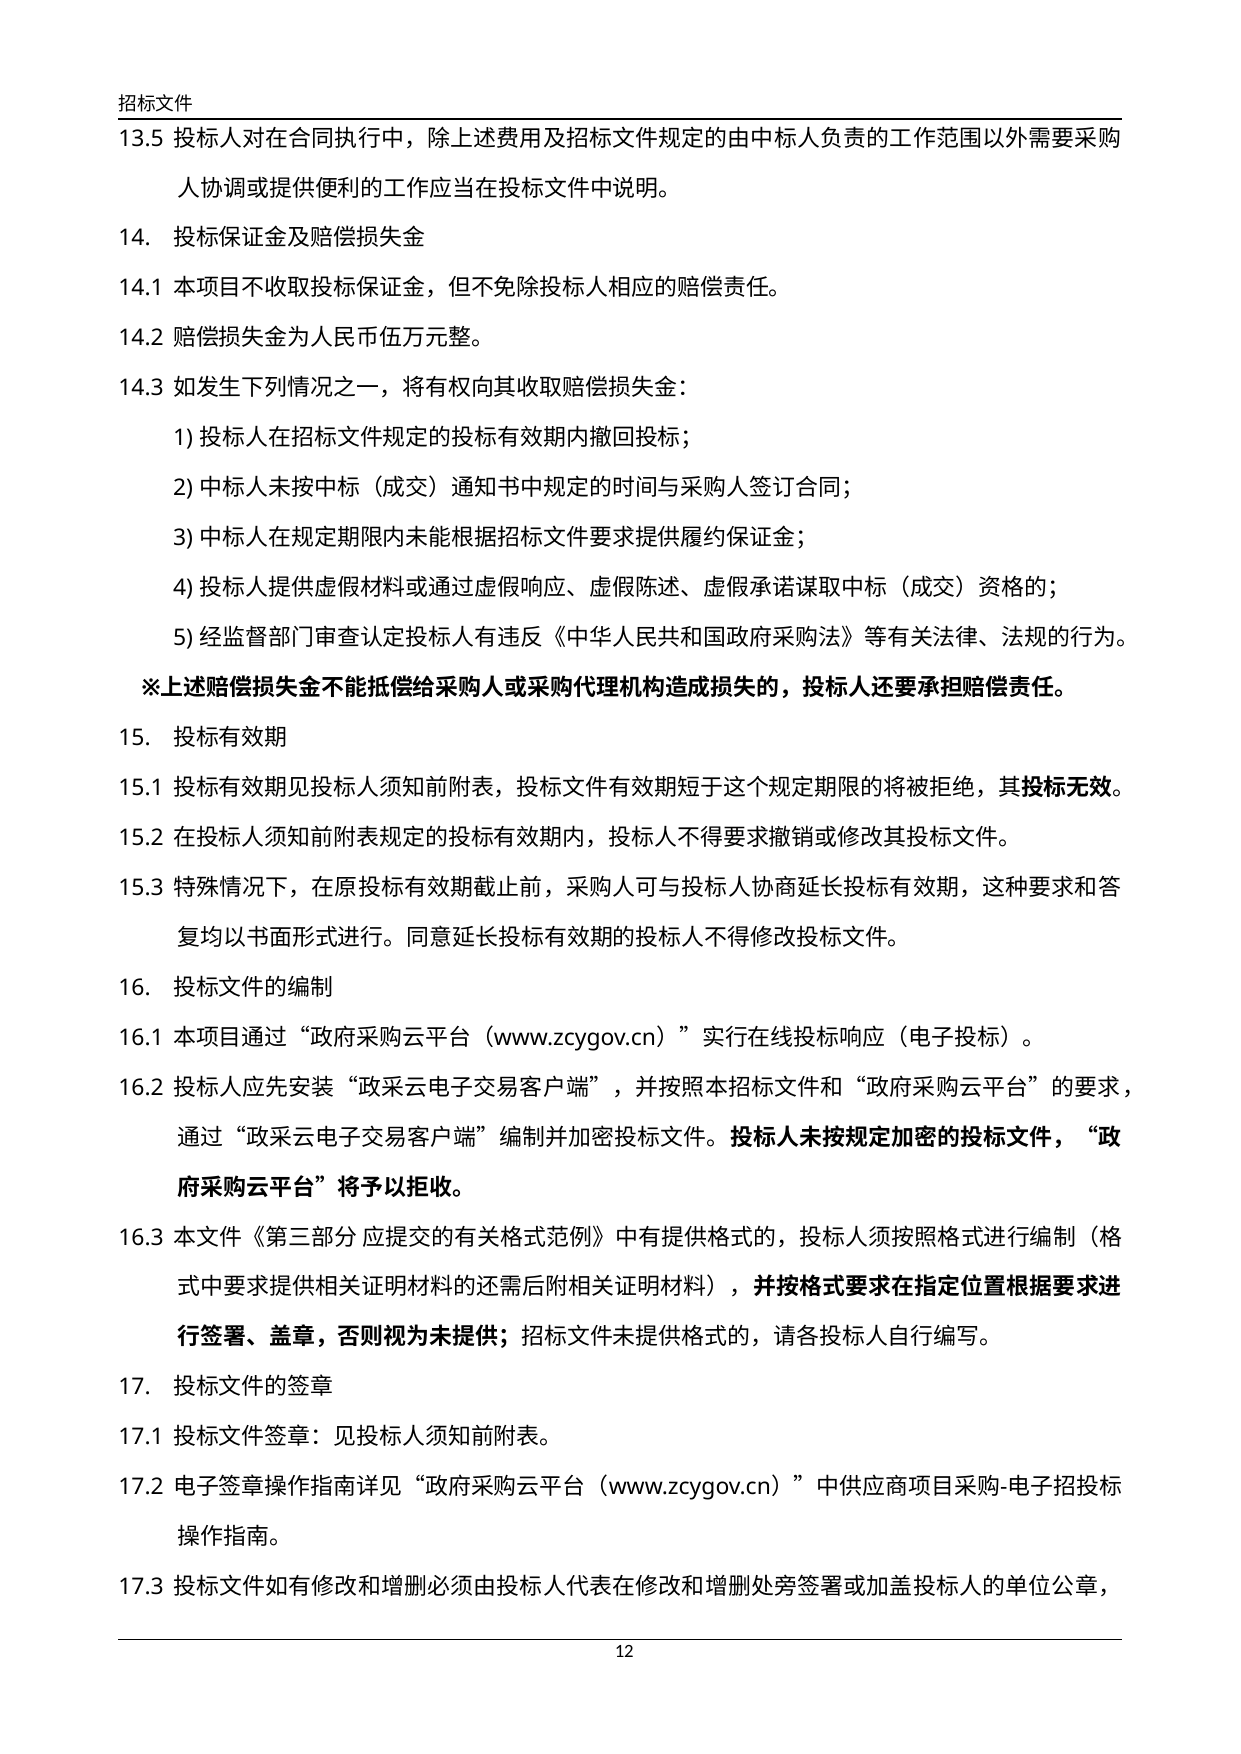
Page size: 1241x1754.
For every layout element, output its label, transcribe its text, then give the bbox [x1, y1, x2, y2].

list 本项目不收取投标保证金，但不免除投标人相应的赔偿责任。 [118, 269, 1122, 302]
list 在投标人须知前附表规定的投标有效期内，投标人不得要求撤销或修改其投标文件。 [118, 819, 1122, 852]
list 电子签章操作指南详见“政府采购云平台（www.zcygov.cn）”中供应商项目采购-电子招投标操作指南。 [118, 1468, 1122, 1551]
list 经监督部门审查认定投标人有违反《中华人民共和国政府采购法》等有关法律、法规的行为。 [173, 619, 1122, 652]
list 本项目通过“政府采购云平台（www.zcygov.cn）”实行在线投标响应（电子投标）。 [118, 1019, 1122, 1052]
list 投标人对在合同执行中，除上述费用及招标文件规定的由中标人负责的工作范围以外需要采购人协调或提供便利的工作应当在投标文件中说明。 [118, 120, 1122, 203]
text ※上述赔偿损失金不能抵偿给采购人或采购代理机构造成损失的，投标人还要承担赔偿责任。 [118, 669, 1122, 702]
list 特殊情况下，在原投标有效期截止前，采购人可与投标人协商延长投标有效期，这种要求和答复均以书面形式进行。同意延长投标有效期的投标人不得修改投标文件。 [118, 869, 1122, 952]
list 投标文件的签章 [118, 1368, 1122, 1401]
list 投标人应先安装“政采云电子交易客户端”，并按照本招标文件和“政府采购云平台”的要求，通过“政采云电子交易客户端”编制并加密投标文件。投标人未按规定加密的投标文件，“政府采购云平台”将予以拒收。 [118, 1069, 1122, 1202]
list 投标保证金及赔偿损失金 [118, 219, 1122, 252]
list 投标有效期见投标人须知前附表，投标文件有效期短于这个规定期限的将被拒绝，其投标无效。 [118, 769, 1122, 802]
list 中标人未按中标（成交）通知书中规定的时间与采购人签订合同； [173, 469, 1122, 502]
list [118, 1567, 1122, 1601]
list 投标人在招标文件规定的投标有效期内撤回投标； [173, 419, 1122, 452]
list 投标文件的编制 [118, 969, 1122, 1002]
list 赔偿损失金为人民币伍万元整。 [118, 319, 1122, 352]
list 投标人提供虚假材料或通过虚假响应、虚假陈述、虚假承诺谋取中标（成交）资格的； [173, 569, 1122, 602]
list 本文件《第三部分 应提交的有关格式范例》中有提供格式的，投标人须按照格式进行编制（格式中要求提供相关证明材料的还需后附相关证明材料），并按格式要求在指定位置根据要求进行签署、盖章，否则视为未提供；招标文件未提供格式的，请各投标人自行编写。 [118, 1218, 1122, 1351]
list 投标有效期 [118, 719, 1122, 752]
list 如发生下列情况之一，将有权向其收取赔偿损失金： [118, 369, 1122, 402]
list 中标人在规定期限内未能根据招标文件要求提供履约保证金； [173, 519, 1122, 552]
list 投标文件签章：见投标人须知前附表。 [118, 1418, 1122, 1451]
